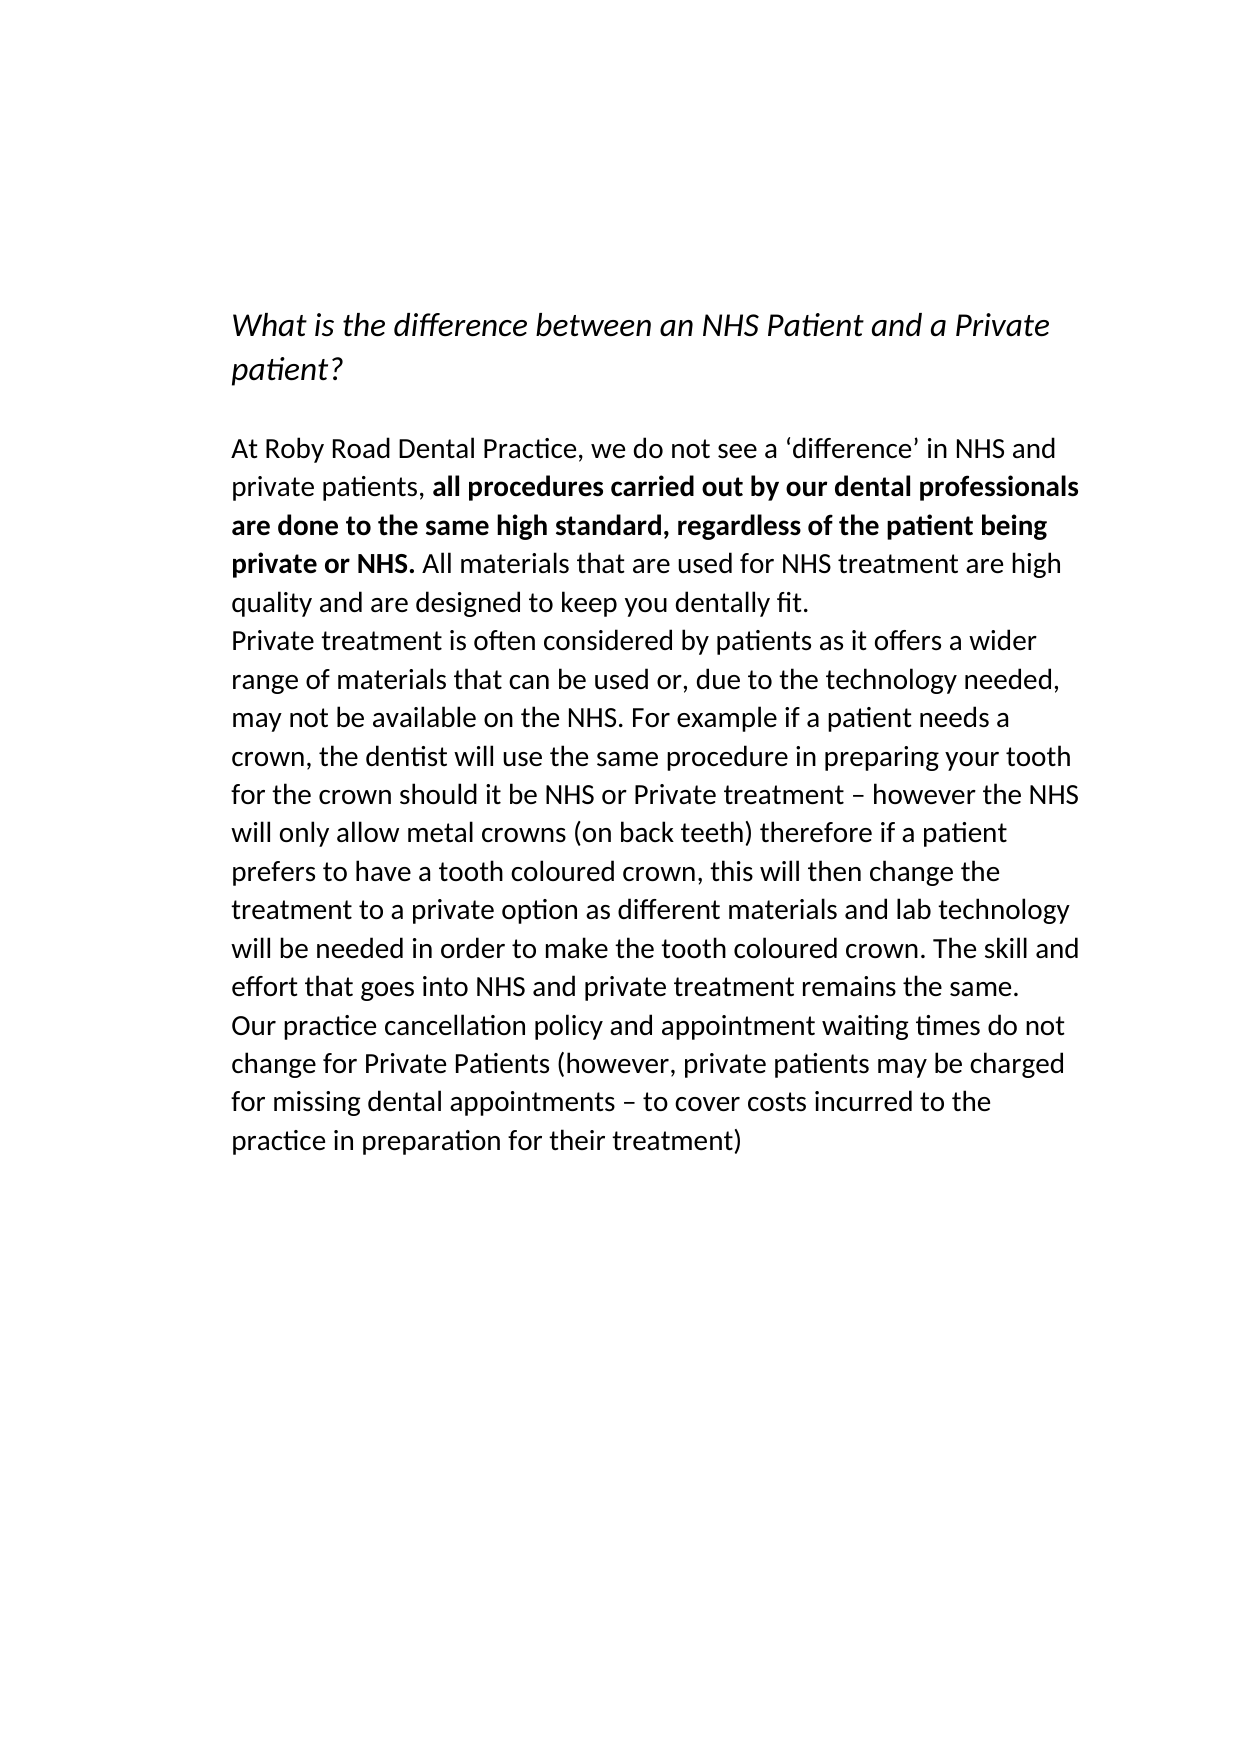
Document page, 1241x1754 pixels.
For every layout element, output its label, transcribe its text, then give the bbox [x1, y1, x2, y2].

list Our practice cancellation policy and appointment waiting times do not change for Private Patients (however, private patients may be charged for missing dental appointments – to cover costs incurred to the practice in preparation for their treatment) [231, 1007, 1090, 1158]
list What is the difference between an NHS Patient and a Private patient? [231, 304, 1090, 388]
list At Roby Road Dental Practice, we do not see a ‘difference’ in NHS and private patients, all procedures carried out by our dental professionals are done to the same high standard, regardless of the patient being private or NHS. All materials that are used for NHS treatment are high quality and are designed to keep you dentally fit. [231, 430, 1090, 619]
list Private treatment is often considered by patients as it offers a wider range of materials that can be used or, due to the technology needed, may not be available on the NHS. For example if a patient needs a crown, the dentist will use the same procedure in preparing your tooth for the crown should it be NHS or Private treatment – however the NHS will only allow metal crowns (on back teeth) therefore if a patient prefers to have a tooth coloured crown, this will then change the treatment to a private option as different materials and lab technology will be needed in order to make the tooth coloured crown. The skill and effort that goes into NHS and private treatment remains the same. [231, 622, 1090, 1004]
